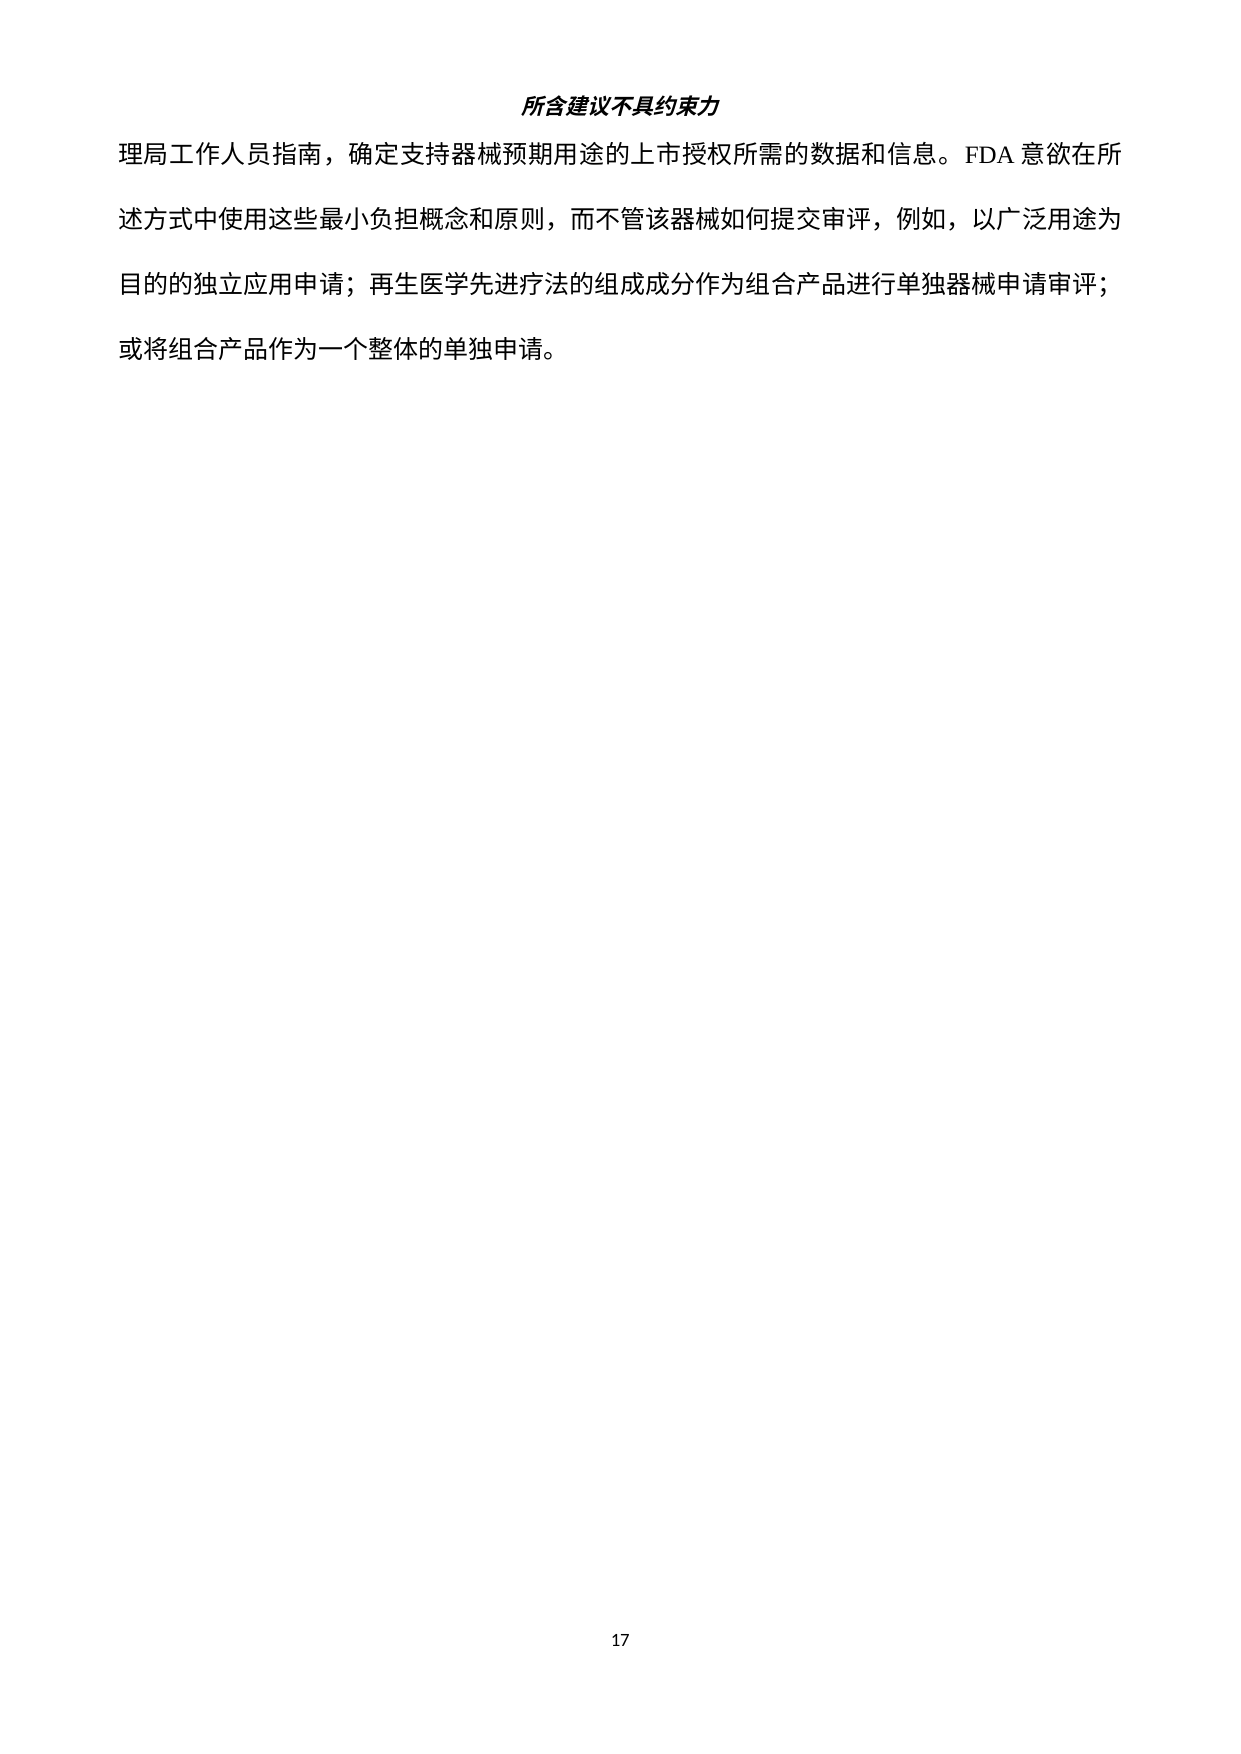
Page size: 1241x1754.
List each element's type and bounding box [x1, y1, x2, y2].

text [118, 120, 1122, 380]
